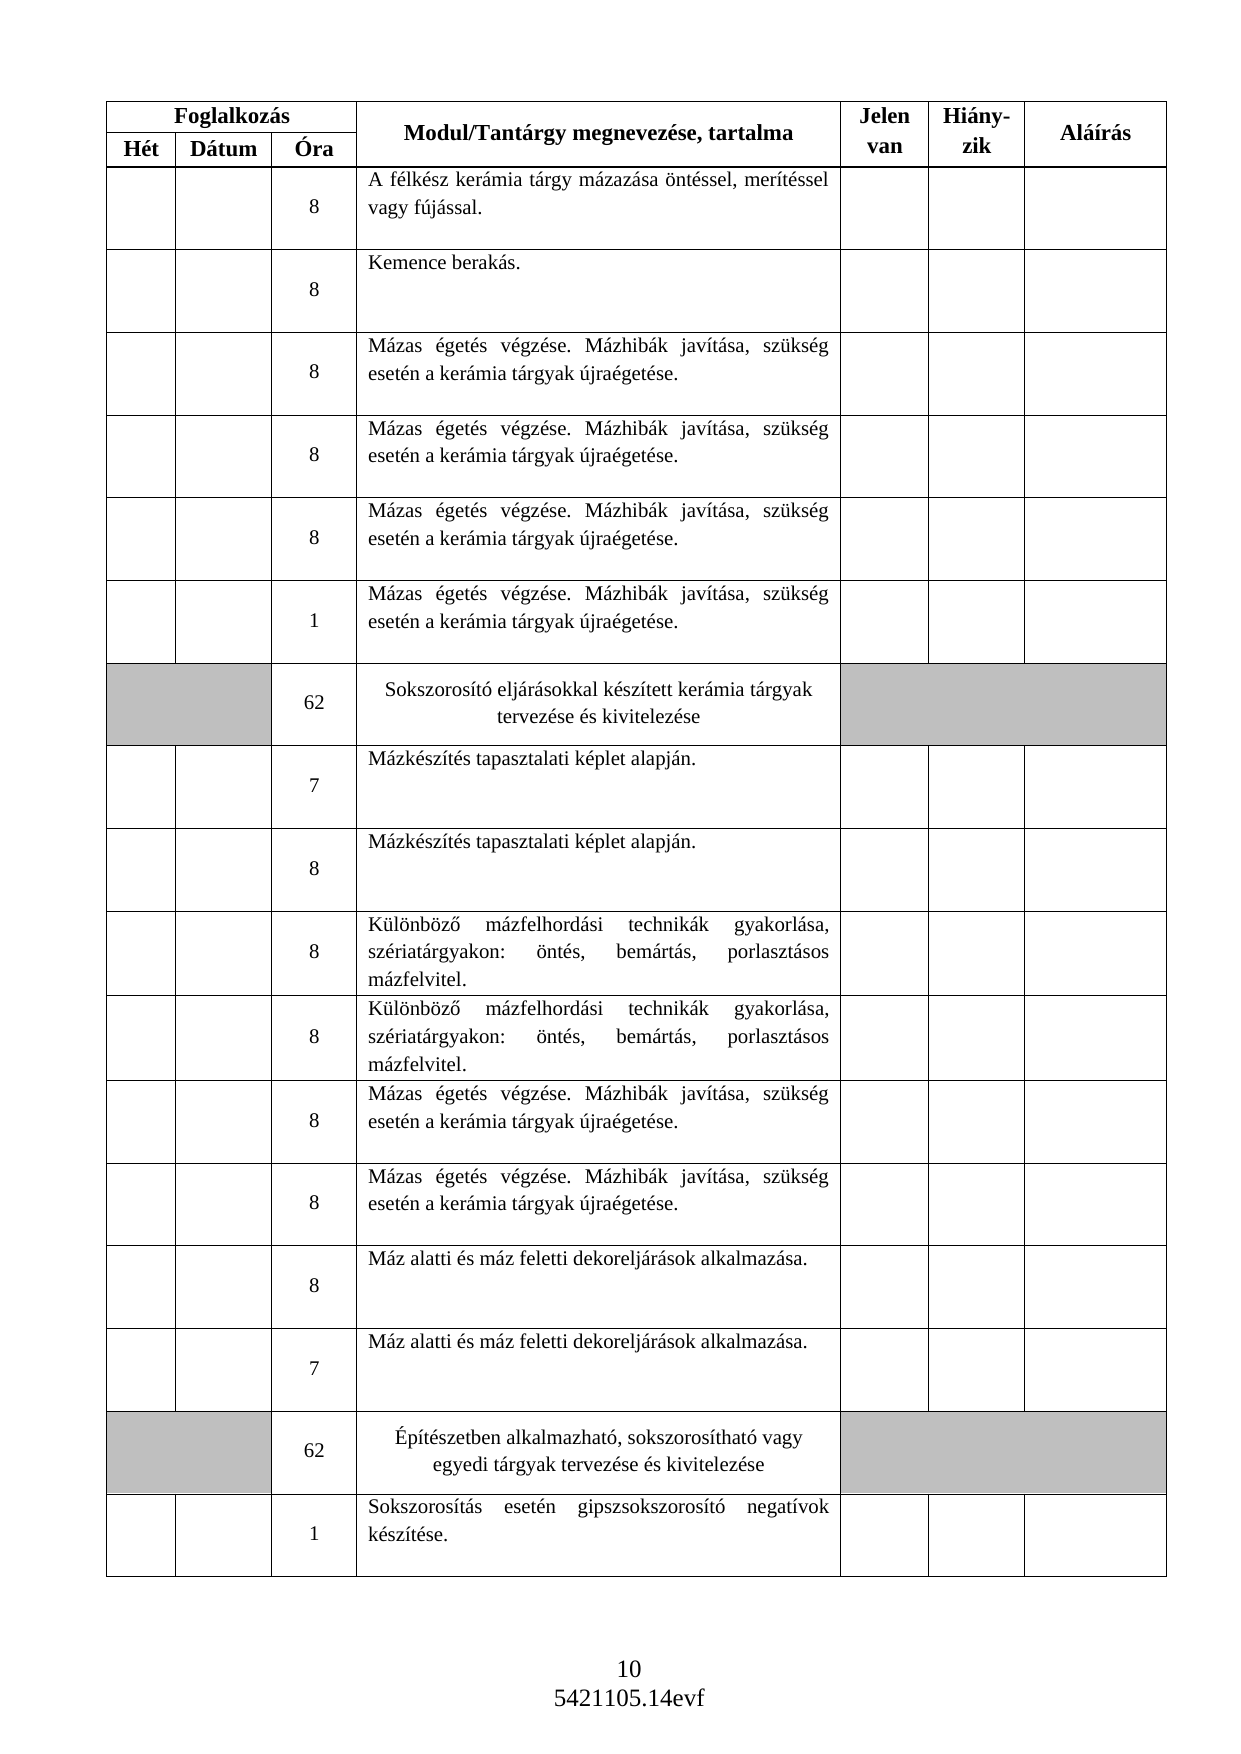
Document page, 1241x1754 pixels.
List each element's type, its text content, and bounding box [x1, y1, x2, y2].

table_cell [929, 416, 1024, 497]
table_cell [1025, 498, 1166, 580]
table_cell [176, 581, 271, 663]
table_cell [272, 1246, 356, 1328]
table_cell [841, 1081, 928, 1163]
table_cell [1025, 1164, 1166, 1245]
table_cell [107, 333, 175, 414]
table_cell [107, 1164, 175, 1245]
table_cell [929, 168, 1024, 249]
table_header Foglalkozás [107, 102, 356, 132]
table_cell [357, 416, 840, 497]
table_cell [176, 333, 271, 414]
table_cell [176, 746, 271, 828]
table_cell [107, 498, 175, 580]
table_header Jelen van (fő) [841, 102, 928, 166]
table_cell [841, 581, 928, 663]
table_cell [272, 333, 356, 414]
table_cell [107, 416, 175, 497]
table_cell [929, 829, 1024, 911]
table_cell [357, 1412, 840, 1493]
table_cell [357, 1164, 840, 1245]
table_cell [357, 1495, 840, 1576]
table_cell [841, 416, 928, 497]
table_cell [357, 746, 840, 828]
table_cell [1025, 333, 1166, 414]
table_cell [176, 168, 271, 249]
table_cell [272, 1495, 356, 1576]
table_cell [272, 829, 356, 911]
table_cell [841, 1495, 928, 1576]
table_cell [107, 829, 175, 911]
table_header Aláírás [1025, 102, 1166, 166]
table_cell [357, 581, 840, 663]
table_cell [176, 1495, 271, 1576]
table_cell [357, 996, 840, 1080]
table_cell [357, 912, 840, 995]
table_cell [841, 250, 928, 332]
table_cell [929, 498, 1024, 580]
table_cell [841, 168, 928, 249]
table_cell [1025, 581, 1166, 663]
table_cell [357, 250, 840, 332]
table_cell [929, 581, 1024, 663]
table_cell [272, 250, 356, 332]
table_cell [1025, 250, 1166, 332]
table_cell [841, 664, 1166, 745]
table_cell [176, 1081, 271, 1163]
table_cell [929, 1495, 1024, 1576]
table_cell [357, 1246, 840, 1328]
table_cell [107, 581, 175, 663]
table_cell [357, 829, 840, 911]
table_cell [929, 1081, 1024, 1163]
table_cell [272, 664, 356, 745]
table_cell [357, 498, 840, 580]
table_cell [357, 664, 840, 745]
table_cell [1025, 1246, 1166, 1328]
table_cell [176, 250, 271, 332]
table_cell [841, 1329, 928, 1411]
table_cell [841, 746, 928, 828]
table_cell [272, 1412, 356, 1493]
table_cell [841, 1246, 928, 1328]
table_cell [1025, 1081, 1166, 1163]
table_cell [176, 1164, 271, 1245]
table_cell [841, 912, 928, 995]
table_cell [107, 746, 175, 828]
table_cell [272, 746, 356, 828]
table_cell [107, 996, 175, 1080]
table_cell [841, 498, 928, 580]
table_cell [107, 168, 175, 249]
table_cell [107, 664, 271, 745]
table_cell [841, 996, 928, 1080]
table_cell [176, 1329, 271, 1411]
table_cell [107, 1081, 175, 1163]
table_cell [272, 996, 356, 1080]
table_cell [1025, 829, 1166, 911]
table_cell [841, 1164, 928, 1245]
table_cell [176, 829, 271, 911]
table_cell Óra [272, 133, 356, 166]
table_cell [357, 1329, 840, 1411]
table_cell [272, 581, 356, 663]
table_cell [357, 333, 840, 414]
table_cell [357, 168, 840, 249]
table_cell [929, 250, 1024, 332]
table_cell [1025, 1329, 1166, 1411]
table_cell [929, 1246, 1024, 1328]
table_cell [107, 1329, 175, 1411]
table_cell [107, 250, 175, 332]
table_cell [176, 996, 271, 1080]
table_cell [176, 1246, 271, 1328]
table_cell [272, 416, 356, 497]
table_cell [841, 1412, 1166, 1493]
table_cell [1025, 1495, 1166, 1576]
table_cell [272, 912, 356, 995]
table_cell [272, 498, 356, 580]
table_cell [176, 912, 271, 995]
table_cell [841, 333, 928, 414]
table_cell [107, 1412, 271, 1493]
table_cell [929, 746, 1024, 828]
table_cell Dátum [176, 133, 271, 166]
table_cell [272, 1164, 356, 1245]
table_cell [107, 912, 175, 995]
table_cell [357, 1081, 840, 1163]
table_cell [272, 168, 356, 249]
table_header Modul/Tantárgy megnevezése, tartalma [357, 102, 840, 166]
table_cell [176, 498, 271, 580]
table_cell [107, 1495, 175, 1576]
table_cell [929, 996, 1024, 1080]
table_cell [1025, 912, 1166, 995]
table_cell Hét [107, 133, 175, 166]
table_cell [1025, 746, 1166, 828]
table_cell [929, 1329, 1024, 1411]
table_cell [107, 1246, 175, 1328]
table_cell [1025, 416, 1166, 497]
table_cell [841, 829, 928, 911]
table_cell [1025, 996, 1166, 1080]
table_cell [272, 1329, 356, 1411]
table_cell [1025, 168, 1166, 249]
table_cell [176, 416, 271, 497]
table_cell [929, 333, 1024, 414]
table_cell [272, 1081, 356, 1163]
table_header Hiány- zik (fő) [929, 102, 1024, 166]
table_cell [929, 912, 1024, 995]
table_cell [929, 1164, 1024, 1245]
